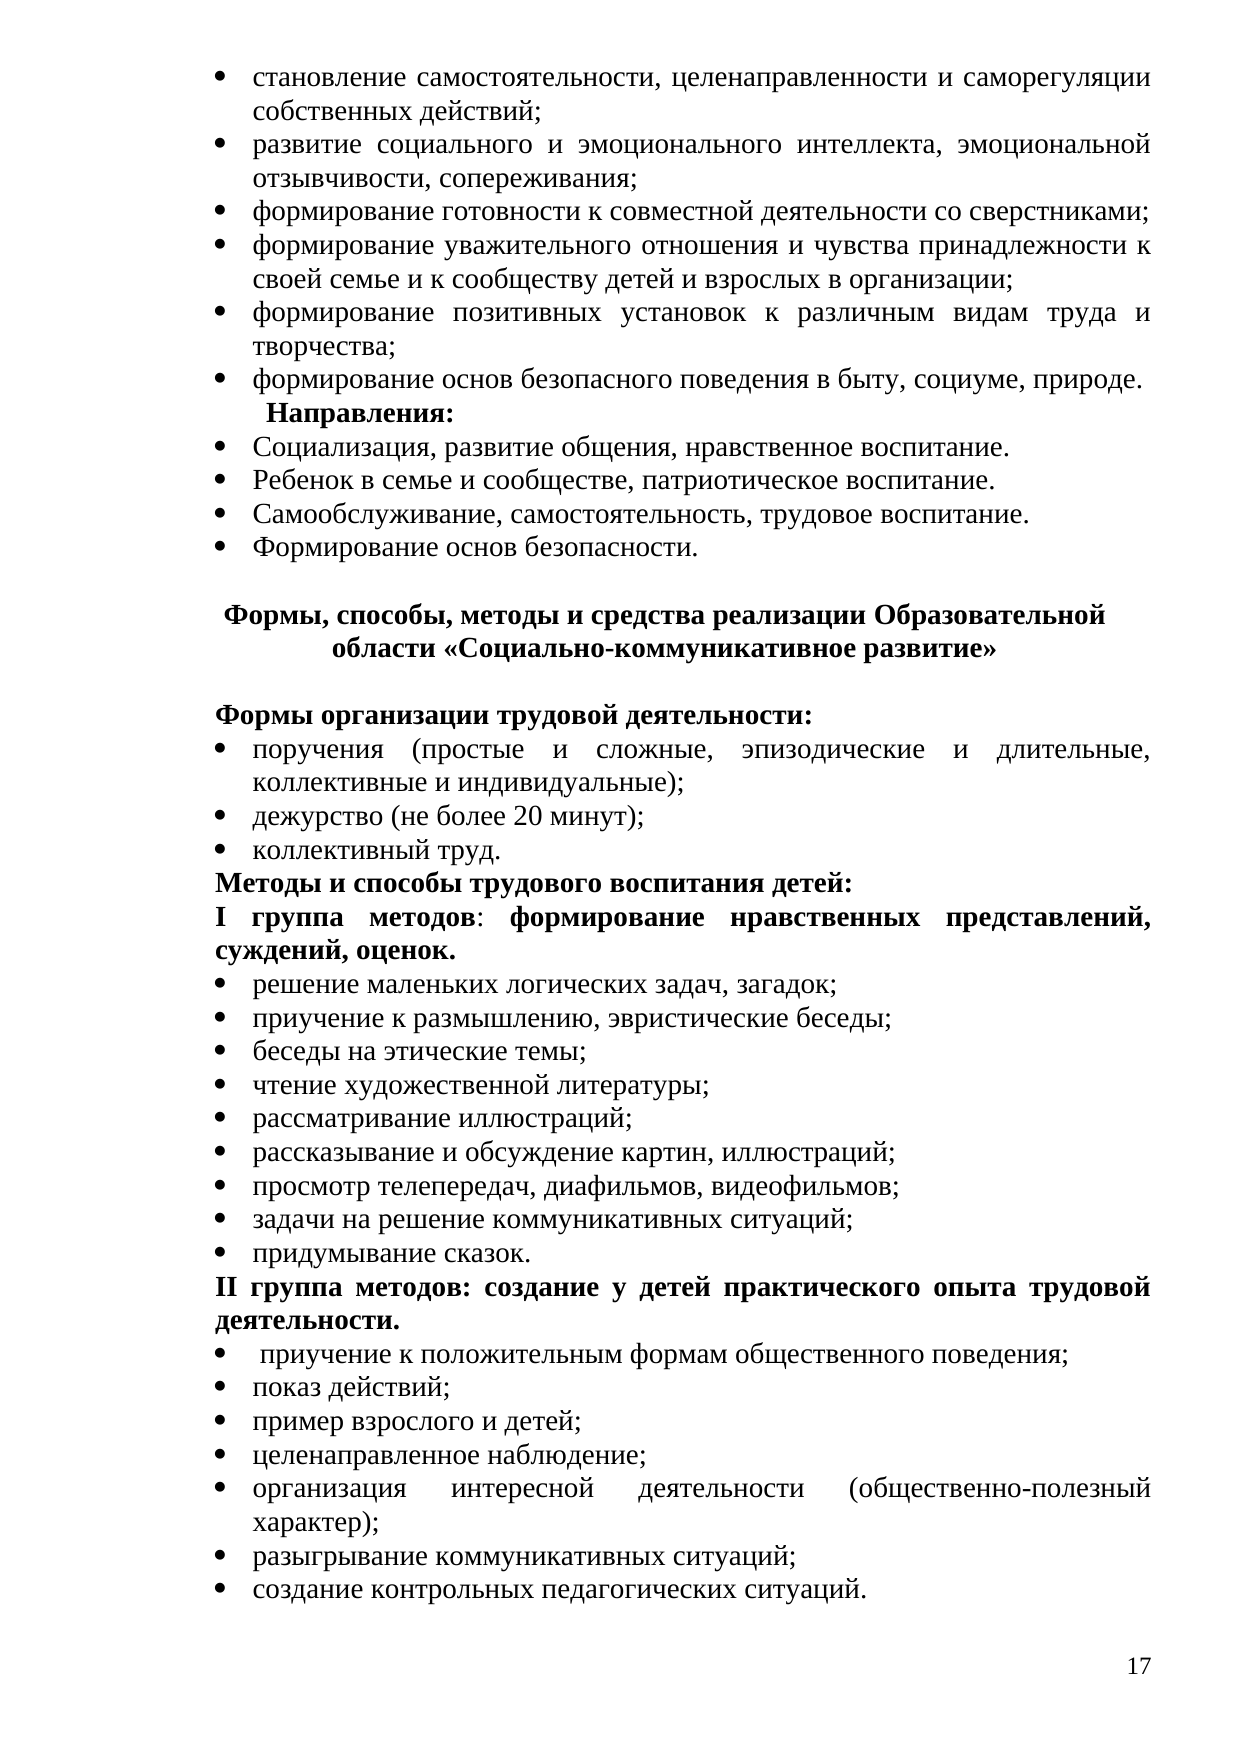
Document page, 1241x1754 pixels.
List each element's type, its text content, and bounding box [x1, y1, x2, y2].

list дежурство (не более 20 минут); [215, 798, 1152, 832]
list беседы на этические темы; [215, 1033, 1152, 1067]
list создание контрольных педагогических ситуаций. [215, 1571, 1152, 1605]
list формирование основ безопасного поведения в быту, социуме, природе. [215, 361, 1152, 395]
list приучение к положительным формам общественного поведения; [215, 1336, 1152, 1369]
list приучение к размышлению, эвристические беседы; [215, 1000, 1152, 1033]
list развитие социального и эмоционального интеллекта, эмоциональной отзывчивости, сопереживания; [215, 126, 1152, 193]
list рассматривание иллюстраций; [215, 1101, 1152, 1134]
list формирование готовности к совместной деятельности со сверстниками; [215, 193, 1152, 227]
list коллективный труд. [215, 832, 1152, 865]
text II группа методов: создание у детей практического опыта трудовой деятельности. [215, 1269, 1152, 1336]
list чтение художественной литературы; [215, 1067, 1152, 1101]
text I группа методов: формирование нравственных представлений, суждений, оценок. [215, 899, 1152, 966]
list пример взрослого и детей; [215, 1403, 1152, 1437]
text Формы организации трудовой деятельности: [215, 697, 1152, 731]
list формирование уважительного отношения и чувства принадлежности к своей семье и к сообществу детей и взрослых в организации; [215, 227, 1152, 294]
text Направления: [177, 395, 1152, 429]
list становление самостоятельности, целенаправленности и саморегуляции собственных действий; [215, 59, 1152, 126]
list показ действий; [215, 1369, 1152, 1403]
list решение маленьких логических задач, загадок; [215, 966, 1152, 1000]
list придумывание сказок. [215, 1235, 1152, 1269]
list формирование позитивных установок к различным видам труда и творчества; [215, 294, 1152, 361]
list Формирование основ безопасности. [215, 529, 1152, 563]
list поручения (простые и сложные, эпизодические и длительные, коллективные и индивидуальные); [215, 731, 1152, 798]
list задачи на решение коммуникативных ситуаций; [215, 1202, 1152, 1235]
list Ребенок в семье и сообществе, патриотическое воспитание. [215, 462, 1166, 496]
list целенаправленное наблюдение; [215, 1437, 1152, 1471]
list Самообслуживание, самостоятельность, трудовое воспитание. [215, 496, 1166, 529]
list просмотр телепередач, диафильмов, видеофильмов; [215, 1168, 1152, 1202]
list разыгрывание коммуникативных ситуаций; [215, 1538, 1152, 1571]
text Методы и способы трудового воспитания детей: [215, 865, 1152, 899]
list Социализация, развитие общения, нравственное воспитание. [215, 429, 1166, 462]
list рассказывание и обсуждение картин, иллюстраций; [215, 1134, 1152, 1168]
list организация интересной деятельности (общественно-полезный характер); [215, 1471, 1152, 1538]
text Формы, способы, методы и средства реализации Образовательной области «Социально-коммуникативное развитие» [177, 597, 1152, 664]
